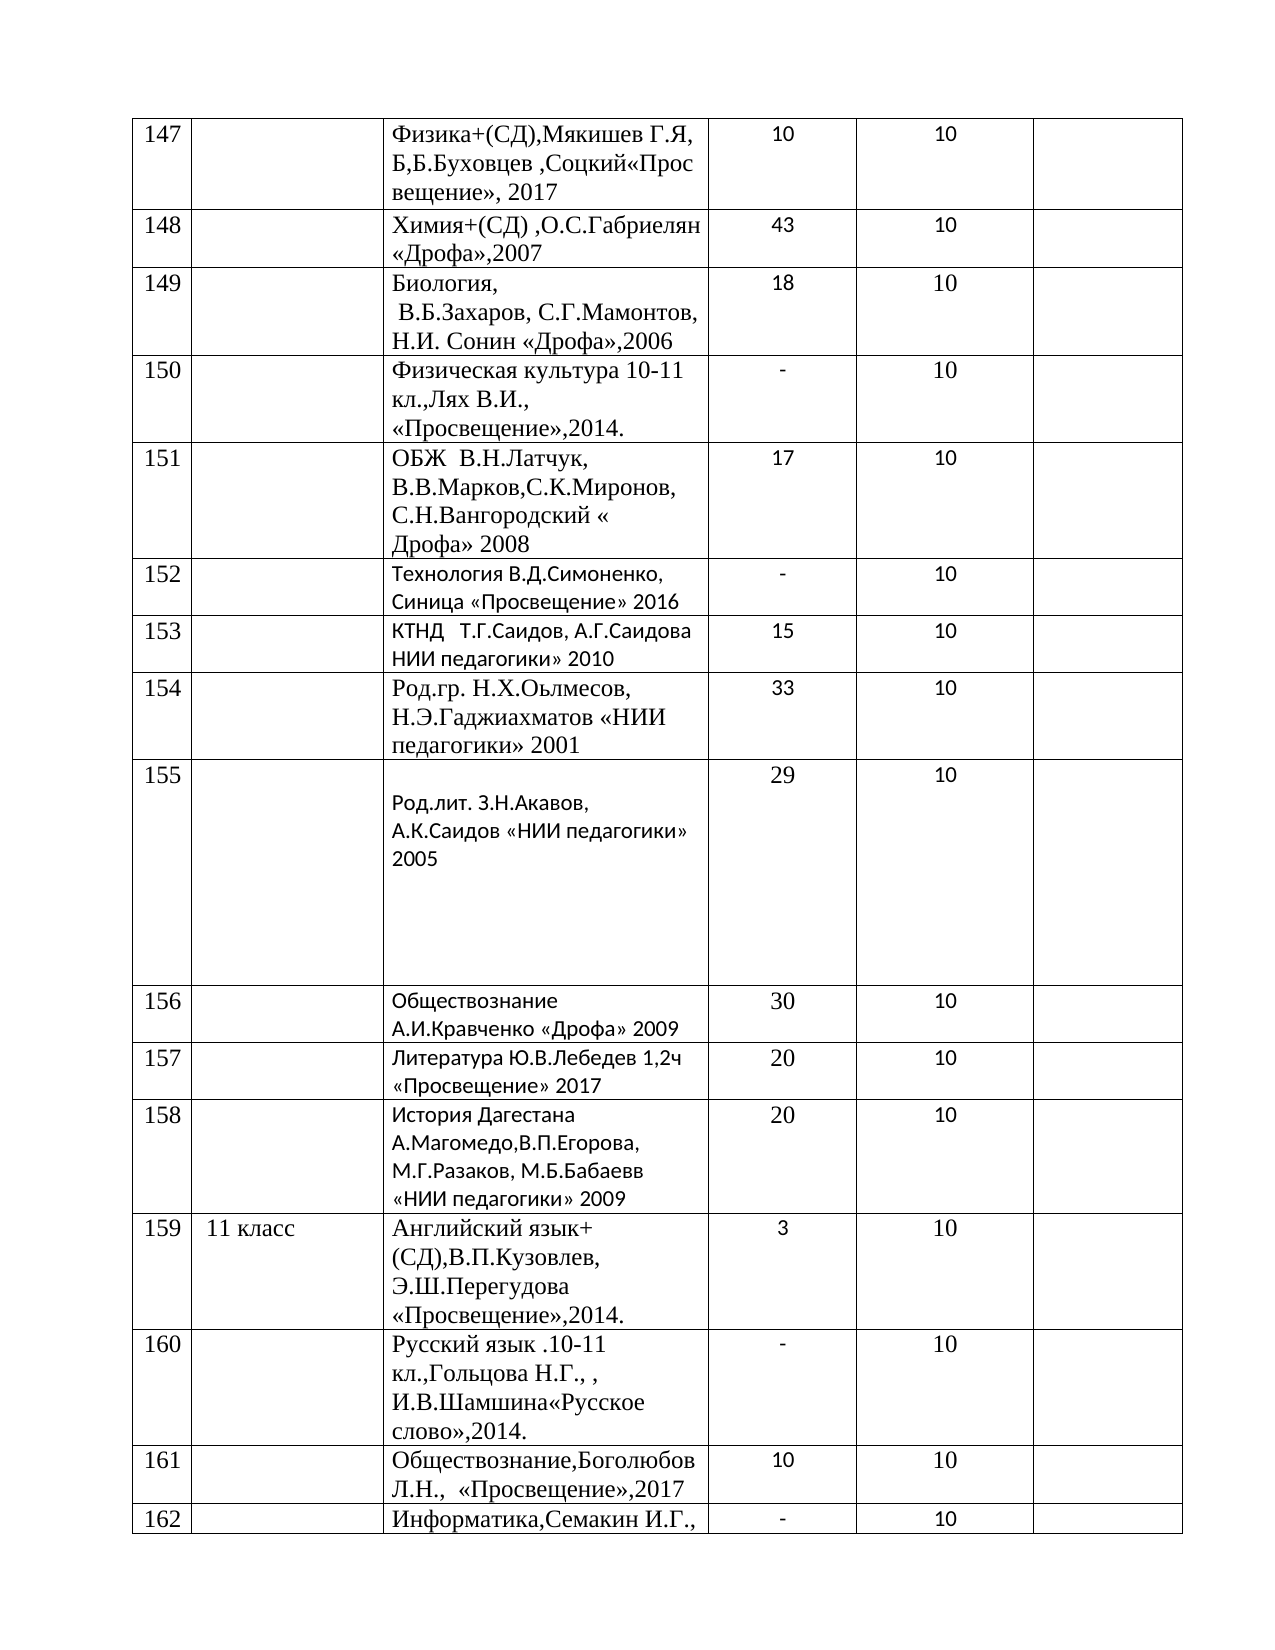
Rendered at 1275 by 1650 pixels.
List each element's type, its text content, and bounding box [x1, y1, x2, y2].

table_cell [1034, 210, 1182, 267]
table_cell [192, 760, 383, 985]
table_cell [384, 1504, 708, 1533]
table_cell 10 [857, 616, 1033, 672]
table_cell Литература Ю.В.Лебедев 1,2ч «Просвещение» 2017 [384, 1043, 708, 1099]
table_cell ОБЖ В.Н.Латчук, В.В.Марков,С.К.Миронов, С.Н.Вангородский « Дрофа» 2008 [384, 443, 708, 558]
table_cell [192, 443, 383, 558]
table_cell 160 [133, 1330, 191, 1444]
table_cell Биология, В.Б.Захаров, С.Г.Мамонтов, Н.И. Сонин «Дрофа»,2006 [384, 268, 708, 354]
table_cell [192, 1100, 383, 1212]
table_cell [1034, 268, 1182, 354]
table_cell 10 [857, 1214, 1033, 1328]
table_cell 10 [857, 760, 1033, 985]
table_cell 43 [709, 210, 856, 267]
table_cell [1034, 1214, 1182, 1328]
table_cell История Дагестана А.Магомедо,В.П.Егорова, М.Г.Разаков, М.Б.Бабаевв «НИИ педагогики» 2009 [384, 1100, 708, 1212]
table_cell [192, 986, 383, 1042]
table_cell [192, 1446, 383, 1503]
table_cell [1034, 1446, 1182, 1503]
table_cell Русский язык .10-11 кл.,Гольцова Н.Г., , И.В.Шамшина«Русское слово»,2014. [384, 1330, 708, 1444]
table_cell 151 [133, 443, 191, 558]
table_cell 156 [133, 986, 191, 1042]
table_cell - [709, 356, 856, 442]
table_cell [192, 1330, 383, 1444]
table_cell 150 [133, 356, 191, 442]
table_cell 157 [133, 1043, 191, 1099]
table_cell 10 [857, 443, 1033, 558]
table_cell 148 [133, 210, 191, 267]
table_cell 10 [857, 1504, 1033, 1533]
table_cell Род.гр. Н.Х.Оьлмесов, Н.Э.Гаджиахматов «НИИ педагогики» 2001 [384, 673, 708, 759]
table_cell 10 [857, 1043, 1033, 1099]
table_cell [1034, 760, 1182, 985]
table_cell 147 [133, 119, 191, 209]
table_cell [1034, 986, 1182, 1042]
table_cell 18 [709, 268, 856, 354]
table_cell 11 класс [192, 1214, 383, 1328]
table_cell 159 [133, 1214, 191, 1328]
table_cell Химия+(СД) ,О.С.Габриелян «Дрофа»,2007 [384, 210, 708, 267]
table_cell - [709, 559, 856, 615]
table_cell [1034, 673, 1182, 759]
table_cell Английский язык+(СД),В.П.Кузовлев, Э.Ш.Перегудова «Просвещение»,2014. [384, 1214, 708, 1328]
table_cell 10 [857, 268, 1033, 354]
table_cell 10 [857, 986, 1033, 1042]
table_cell [1034, 356, 1182, 442]
table_cell 29 [709, 760, 856, 985]
table_cell [192, 559, 383, 615]
table_cell Род.лит. З.Н.Акавов, А.К.Саидов «НИИ педагогики» 2005 [384, 760, 708, 985]
table_cell [1034, 119, 1182, 209]
table_cell [192, 210, 383, 267]
table_cell [1034, 1504, 1182, 1533]
table_cell 10 [857, 1330, 1033, 1444]
table_cell 10 [857, 210, 1033, 267]
table_cell [1034, 1100, 1182, 1212]
table_cell [1034, 1330, 1182, 1444]
table_cell 20 [709, 1043, 856, 1099]
table_cell [1034, 616, 1182, 672]
table_cell [192, 616, 383, 672]
table_cell [192, 268, 383, 354]
table_cell [1034, 1043, 1182, 1099]
table_cell - [709, 1330, 856, 1444]
table_cell Физическая культура 10-11 кл.,Лях В.И., «Просвещение»,2014. [384, 356, 708, 442]
table_cell [1034, 443, 1182, 558]
table_cell 3 [709, 1214, 856, 1328]
table_cell 10 [857, 673, 1033, 759]
table_cell 162 [133, 1504, 191, 1533]
table_cell 10 [709, 119, 856, 209]
table_cell [192, 673, 383, 759]
table_cell Обществознание,Боголюбов Л.Н., «Просвещение»,2017 [384, 1446, 708, 1503]
table_cell 20 [709, 1100, 856, 1212]
table_cell 15 [709, 616, 856, 672]
table_cell 10 [857, 559, 1033, 615]
table_cell 155 [133, 760, 191, 985]
table_cell 10 [857, 1446, 1033, 1503]
table_cell 154 [133, 673, 191, 759]
table_cell [192, 356, 383, 442]
table_cell Обществознание А.И.Кравченко «Дрофа» 2009 [384, 986, 708, 1042]
table_cell 158 [133, 1100, 191, 1212]
table_cell 152 [133, 559, 191, 615]
table_cell [192, 119, 383, 209]
table_cell [1034, 559, 1182, 615]
table_cell 30 [709, 986, 856, 1042]
table_cell 153 [133, 616, 191, 672]
table_cell 161 [133, 1446, 191, 1503]
table_cell КТНД Т.Г.Саидов, А.Г.Саидова НИИ педагогики» 2010 [384, 616, 708, 672]
table_cell 10 [857, 119, 1033, 209]
table_cell 17 [709, 443, 856, 558]
table_cell 10 [857, 1100, 1033, 1212]
table_cell 33 [709, 673, 856, 759]
table_cell [192, 1504, 383, 1533]
table_cell Физика+(СД),Мякишев Г.Я, Б,Б.Буховцев ,Соцкий«Просвещение», 2017 [384, 119, 708, 209]
table_cell 10 [709, 1446, 856, 1503]
table_cell 10 [857, 356, 1033, 442]
table_cell - [709, 1504, 856, 1533]
table_cell Технология В.Д.Симоненко, Синица «Просвещение» 2016 [384, 559, 708, 615]
table_cell [192, 1043, 383, 1099]
table_cell 149 [133, 268, 191, 354]
